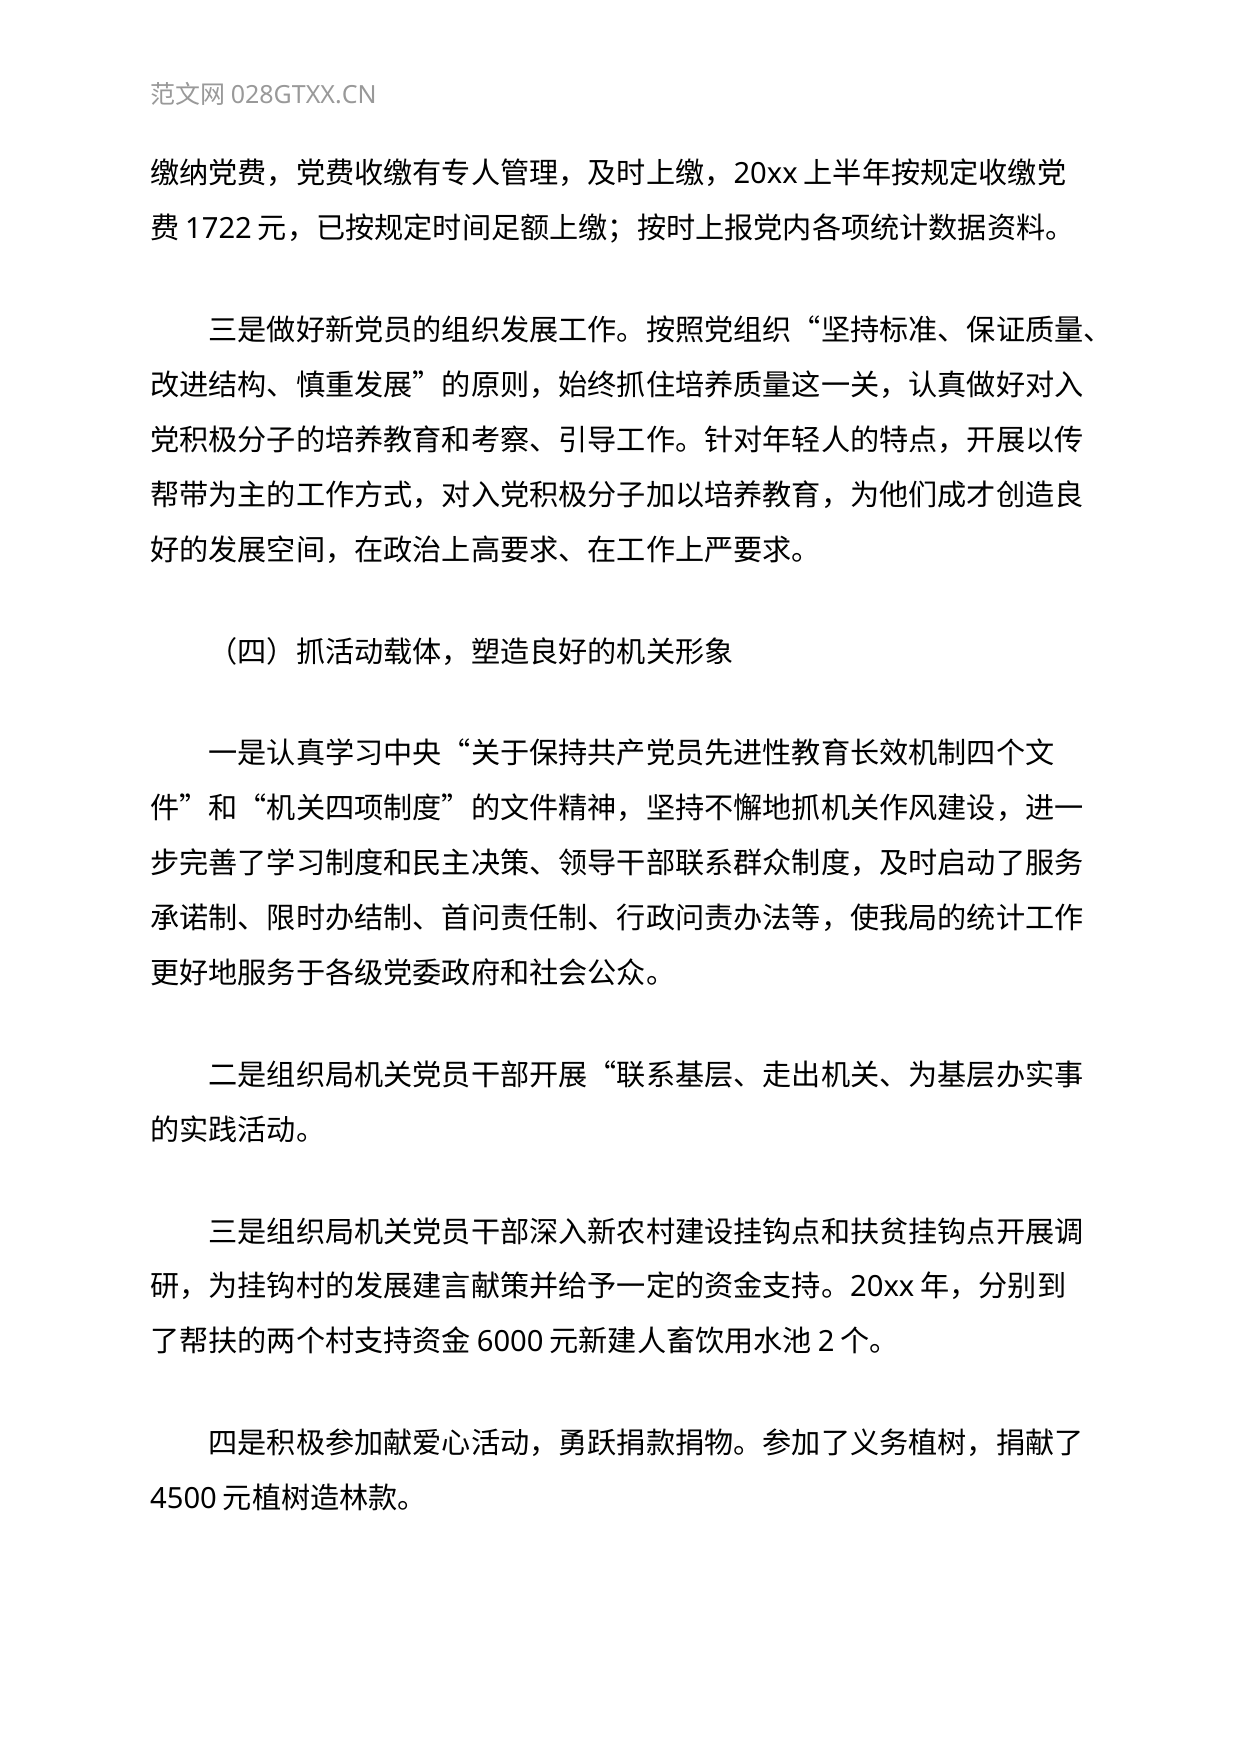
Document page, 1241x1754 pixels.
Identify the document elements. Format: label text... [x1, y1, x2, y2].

text 二是组织局机关党员干部开展“联系基层、走出机关、为基层办实事的实践活动。 [150, 1051, 1090, 1149]
text （四）抓活动载体，塑造良好的机关形象 [150, 628, 1090, 671]
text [150, 150, 1090, 247]
text 四是积极参加献爱心活动，勇跃捐款捐物。参加了义务植树，捐献了4500元植树造林款。 [150, 1420, 1090, 1517]
text 一是认真学习中央“关于保持共产党员先进性教育长效机制四个文件”和“机关四项制度”的文件精神，坚持不懈地抓机关作风建设，进一步完善了学习制度和民主决策、领导干部联系群众制度，及时启动了服务承诺制、限时办结制、首问责任制、行政问责办法等，使我局的统计工作更好地服务于各级党委政府和社会公众。 [150, 730, 1090, 992]
text 三是做好新党员的组织发展工作。按照党组织“坚持标准、保证质量、改进结构、慎重发展”的原则，始终抓住培养质量这一关，认真做好对入党积极分子的培养教育和考察、引导工作。针对年轻人的特点，开展以传帮带为主的工作方式，对入党积极分子加以培养教育，为他们成才创造良好的发展空间，在政治上高要求、在工作上严要求。 [150, 307, 1090, 569]
text 三是组织局机关党员干部深入新农村建设挂钩点和扶贫挂钩点开展调研，为挂钩村的发展建言献策并给予一定的资金支持。20xx年，分别到了帮扶的两个村支持资金6000元新建人畜饮用水池2个。 [150, 1208, 1090, 1360]
